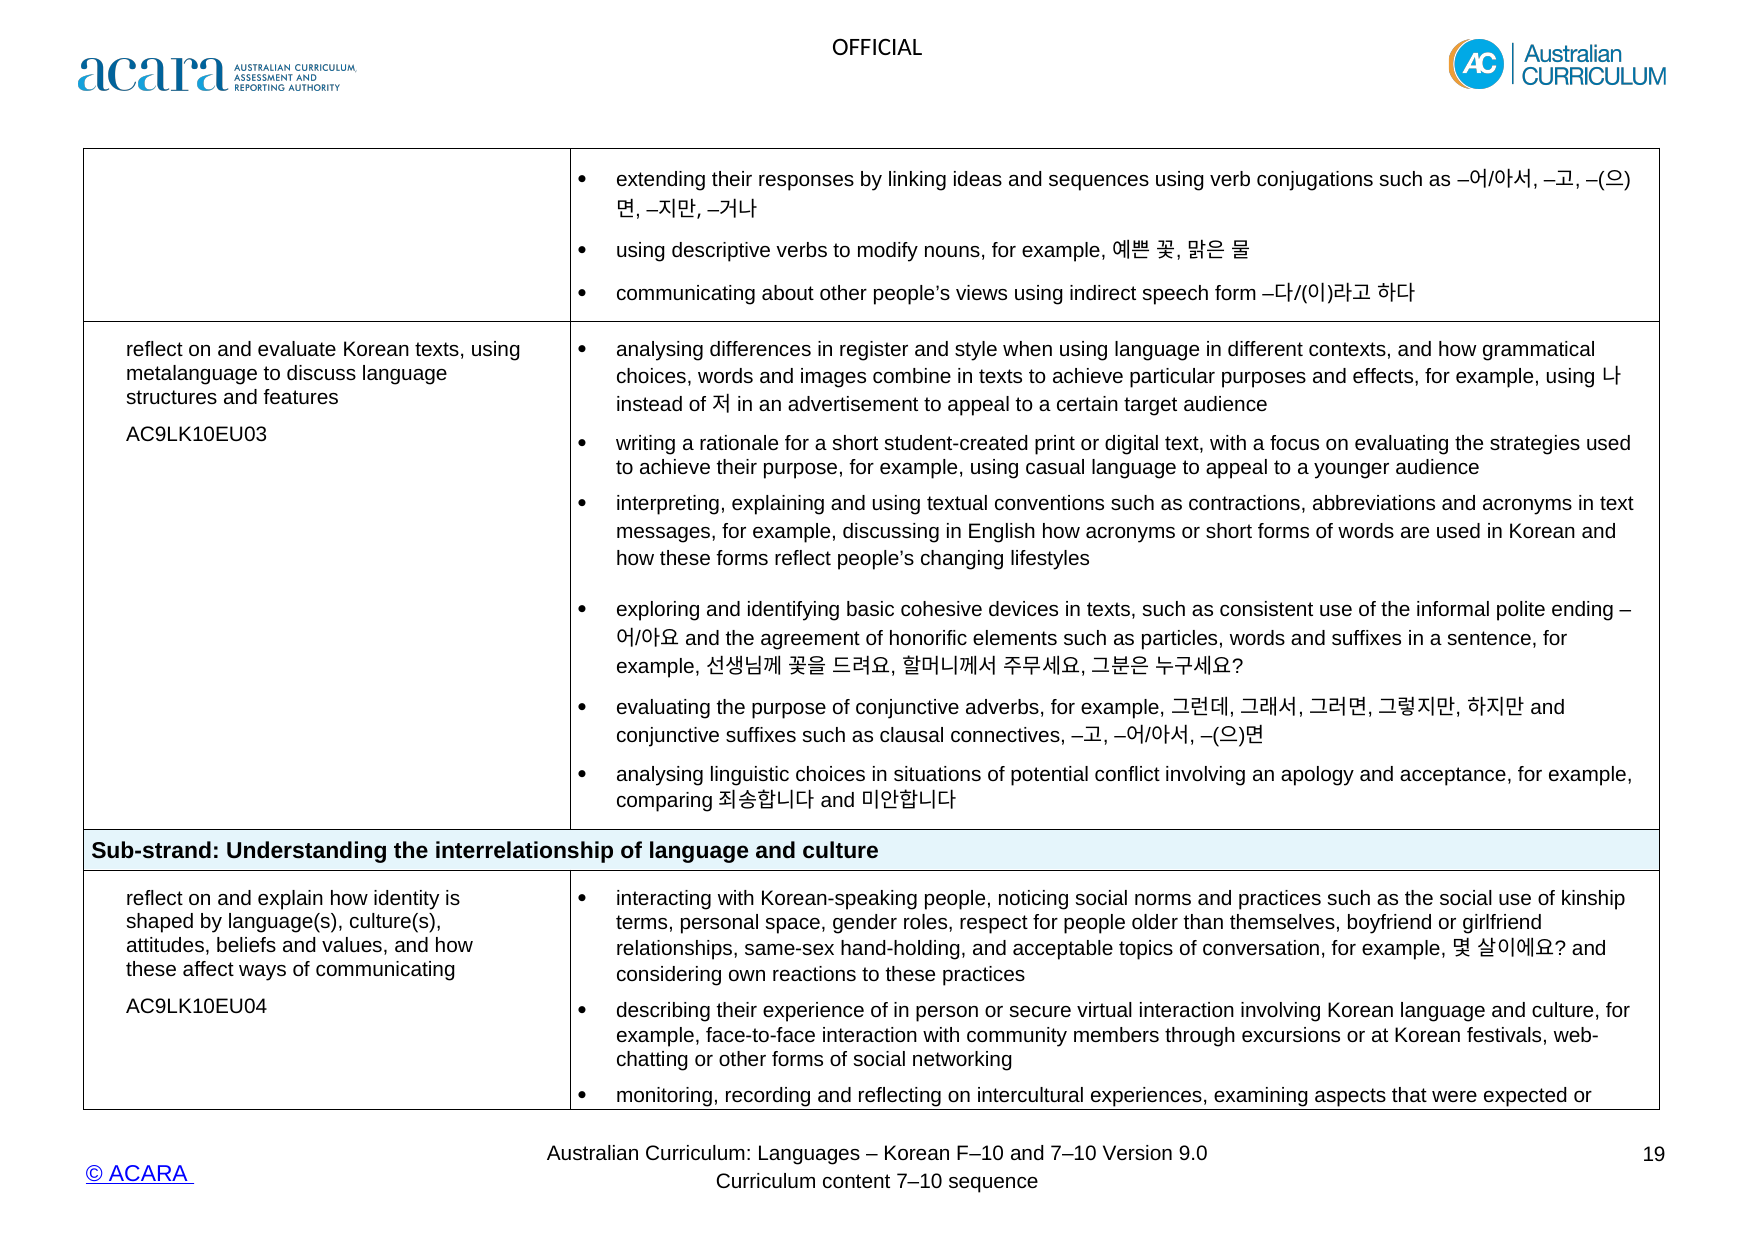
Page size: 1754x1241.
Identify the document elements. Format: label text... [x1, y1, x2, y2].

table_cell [84, 871, 570, 1109]
picture [1487, 39, 1666, 89]
table_cell analysing differences in register and style when using language in different contexts, and how grammatical choices, words and images combine in texts to achieve particular purposes and effects, for example, using 나 instead of 저 in an advertisement to appeal to a certain target audience writing a rationale for a short student-created print or digital text, with a focus on evaluating the strategies used to achieve their purpose, for example, using casual language to appeal to a younger audience interpreting, explaining and using textual conventions such as contractions, abbreviations and acronyms in text messages, for example, discussing in English how acronyms or short forms of words are used in Korean and how these forms reflect people’s changing lifestyles exploring and identifying basic cohesive devices in texts, such as consistent use of the informal polite ending –어/아요 and the agreement of honorific elements such as particles, words and suffixes in a sentence, for example, 선생님께 꽃을 드려요, 할머니께서 주무세요, 그분은 누구세요? evaluating the purpose of conjunctive adverbs, for example, 그런데, 그래서, 그러면, 그렇지만, 하지만 and conjunctive suffixes such as clausal connectives, –고, –어/아서, –(으)면 analysing linguistic choices in situations of potential conflict involving an apology and acceptance, for example, comparing 죄송합니다 and 미안합니다 [571, 322, 1659, 829]
picture [1464, 53, 1495, 73]
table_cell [571, 871, 1659, 1109]
picture [78, 58, 357, 91]
picture [1448, 39, 1471, 89]
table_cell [571, 149, 1659, 321]
table_cell reflect on and evaluate Korean texts, using metalanguage to discuss language structures and features AC9LK10EU03 [84, 322, 570, 829]
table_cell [84, 149, 570, 321]
table_cell Sub-strand: Understanding the interrelationship of language and culture [84, 830, 1659, 869]
